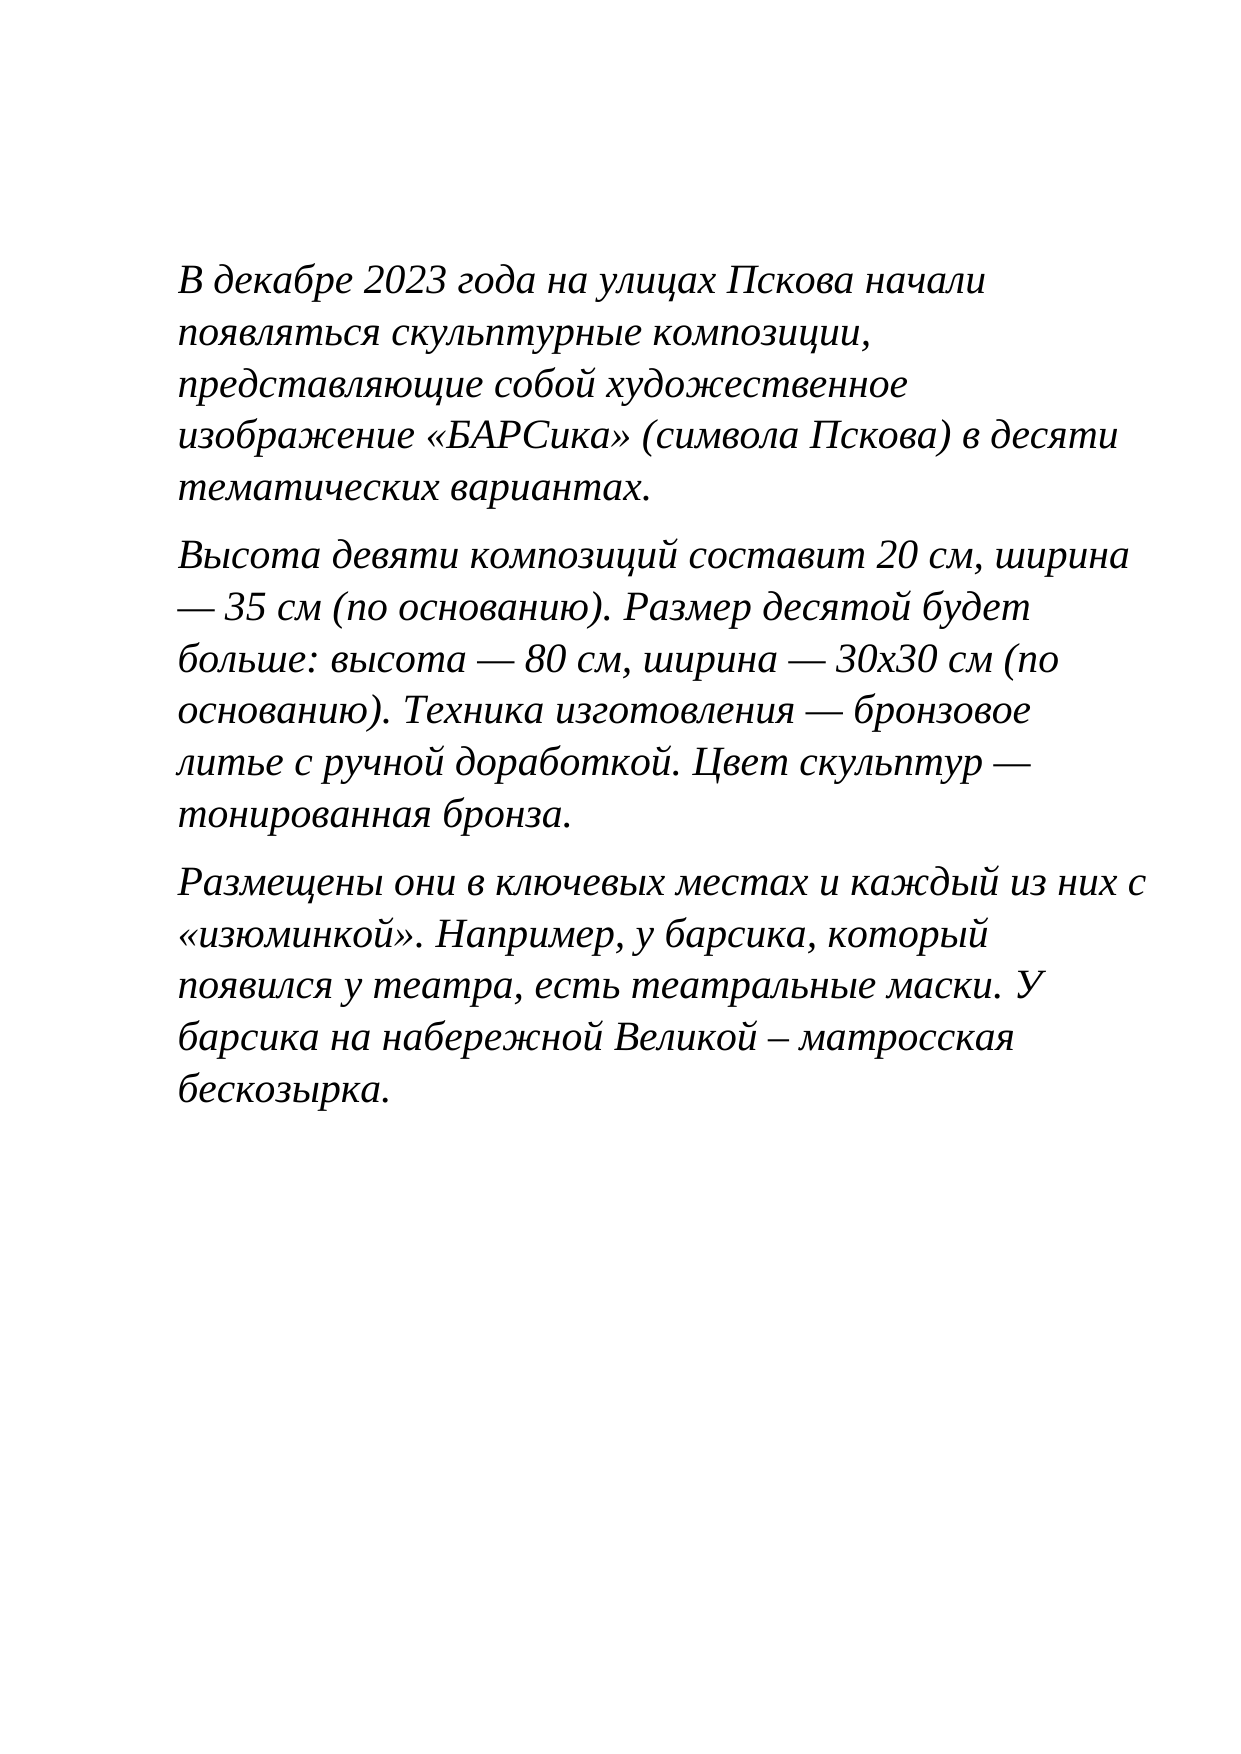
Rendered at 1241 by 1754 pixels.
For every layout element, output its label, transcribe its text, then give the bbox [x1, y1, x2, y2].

text В декабре 2023 года на улицах Пскова начали появляться скульптурные композиции, представляющие собой художественное изображение «БАРСика» (символа Пскова) в десяти тематических вариантах. [177, 255, 1152, 509]
text Размещены они в ключевых местах и каждый из них с «изюминкой». Например, у барсика, который появился у театра, есть театральные маски. У барсика на набережной Великой – матросская бескозырка. [177, 856, 1152, 1111]
text Высота девяти композиций составит 20 см, ширина — 35 см (по основанию). Размер десятой будет больше: высота — 80 см, ширина — 30х30 см (по основанию). Техника изготовления — бронзовое литье с ручной доработкой. Цвет скульптур — тонированная бронза. [177, 530, 1152, 836]
